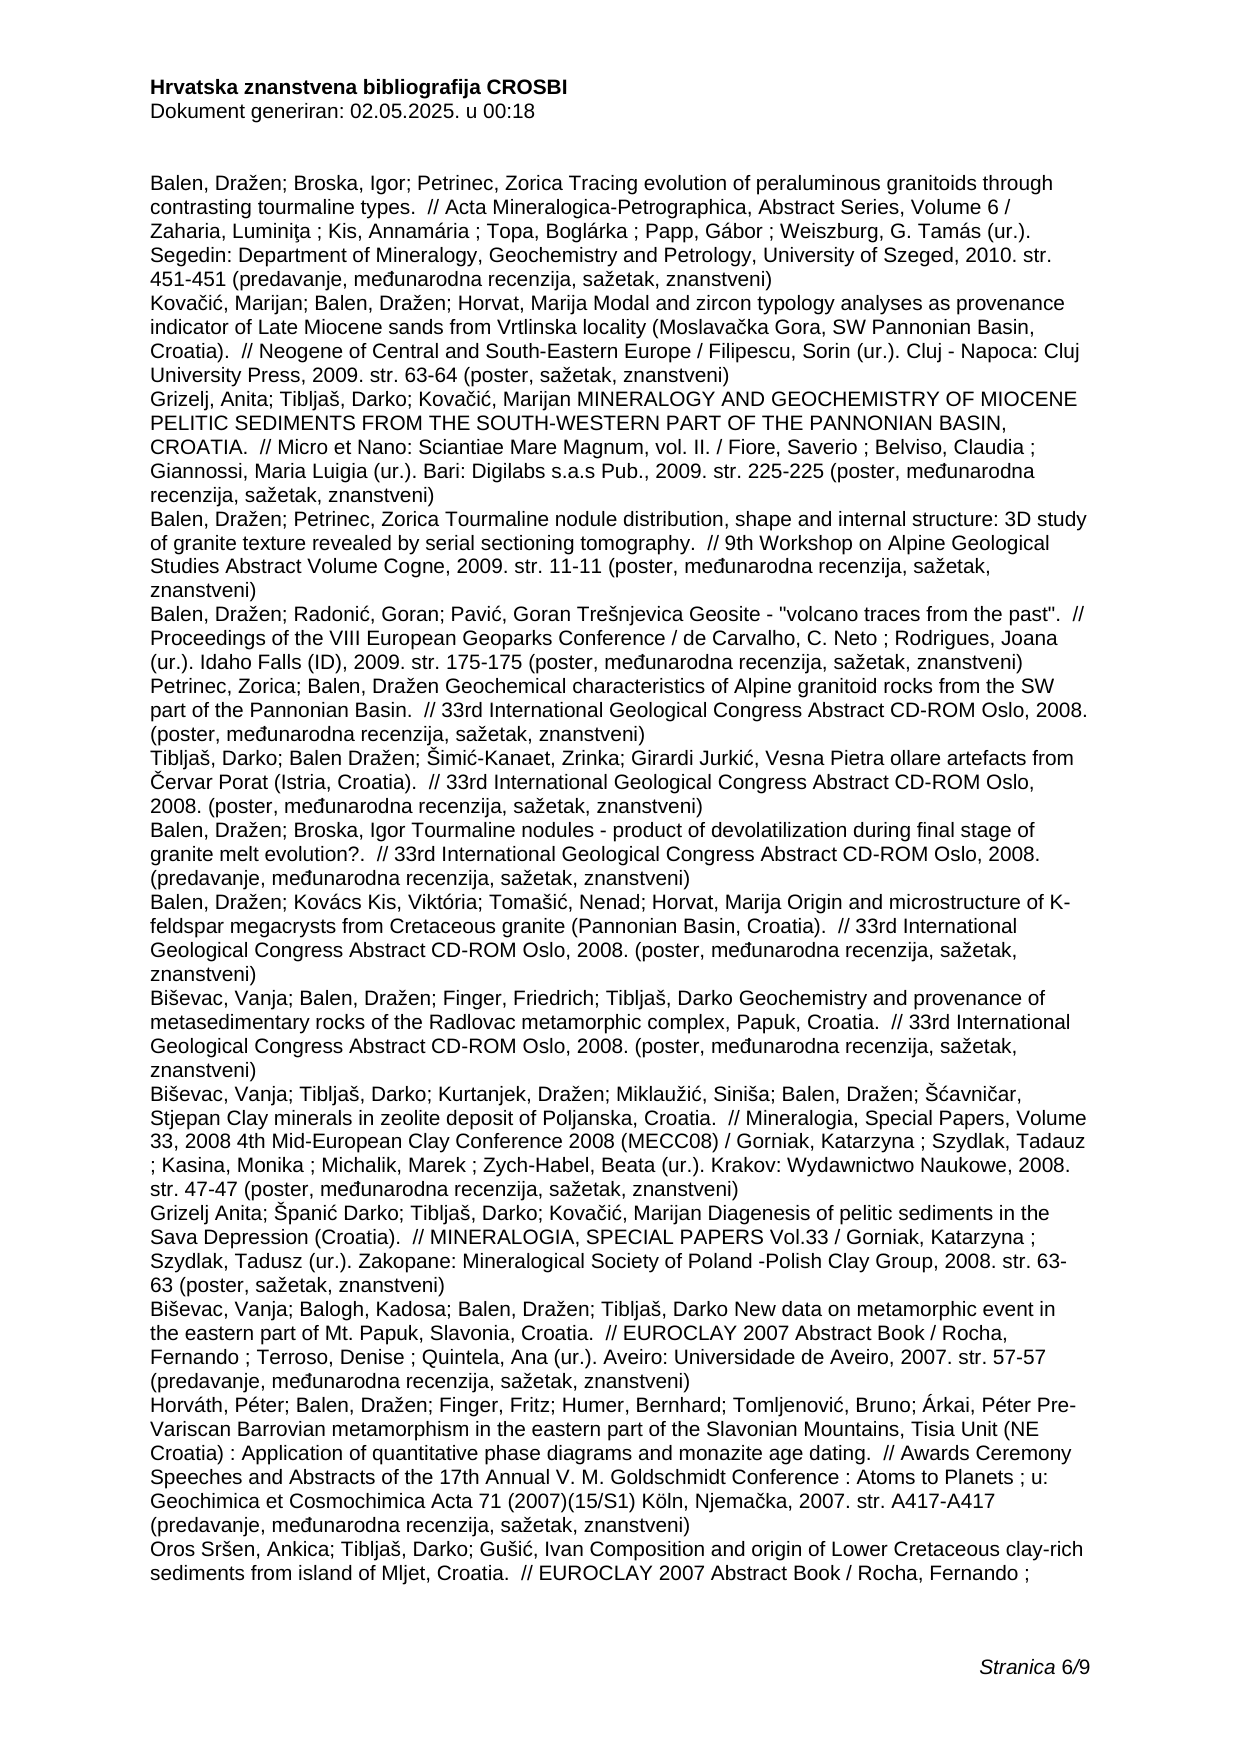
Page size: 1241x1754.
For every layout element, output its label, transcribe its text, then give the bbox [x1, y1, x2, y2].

text Biševac, Vanja; Balogh, Kadosa; Balen, Dražen; Tibljaš, Darko [150, 1297, 1090, 1393]
text Biševac, Vanja; Tibljaš, Darko; Kurtanjek, Dražen; Miklaužić, Siniša; Balen, Dražen; Šćavničar, Stjepan [150, 1081, 1090, 1201]
text Balen, Dražen; Petrinec, Zorica [150, 506, 1090, 602]
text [150, 1537, 1090, 1584]
text Biševac, Vanja; Balen, Dražen; Finger, Friedrich; Tibljaš, Darko [150, 986, 1090, 1081]
text Tibljaš, Darko; Balen Dražen; Šimić-Kanaet, Zrinka; Girardi Jurkić, Vesna [150, 746, 1090, 818]
text Horváth, Péter; Balen, Dražen; Finger, Fritz; Humer, Bernhard; Tomljenović, Bruno; Árkai, Péter [150, 1393, 1090, 1537]
text Kovačić, Marijan; Balen, Dražen; Horvat, Marija [150, 291, 1090, 387]
text Balen, Dražen; Broska, Igor [150, 818, 1090, 890]
text Grizelj, Anita; Tibljaš, Darko; Kovačić, Marijan [150, 387, 1090, 506]
text Grizelj Anita; Španić Darko; Tibljaš, Darko; Kovačić, Marijan [150, 1201, 1090, 1297]
text Balen, Dražen; Broska, Igor; Petrinec, Zorica [150, 171, 1090, 291]
text Balen, Dražen; Kovács Kis, Viktória; Tomašić, Nenad; Horvat, Marija [150, 890, 1090, 986]
text Petrinec, Zorica; Balen, Dražen [150, 674, 1090, 746]
text Balen, Dražen; Radonić, Goran; Pavić, Goran [150, 602, 1090, 674]
